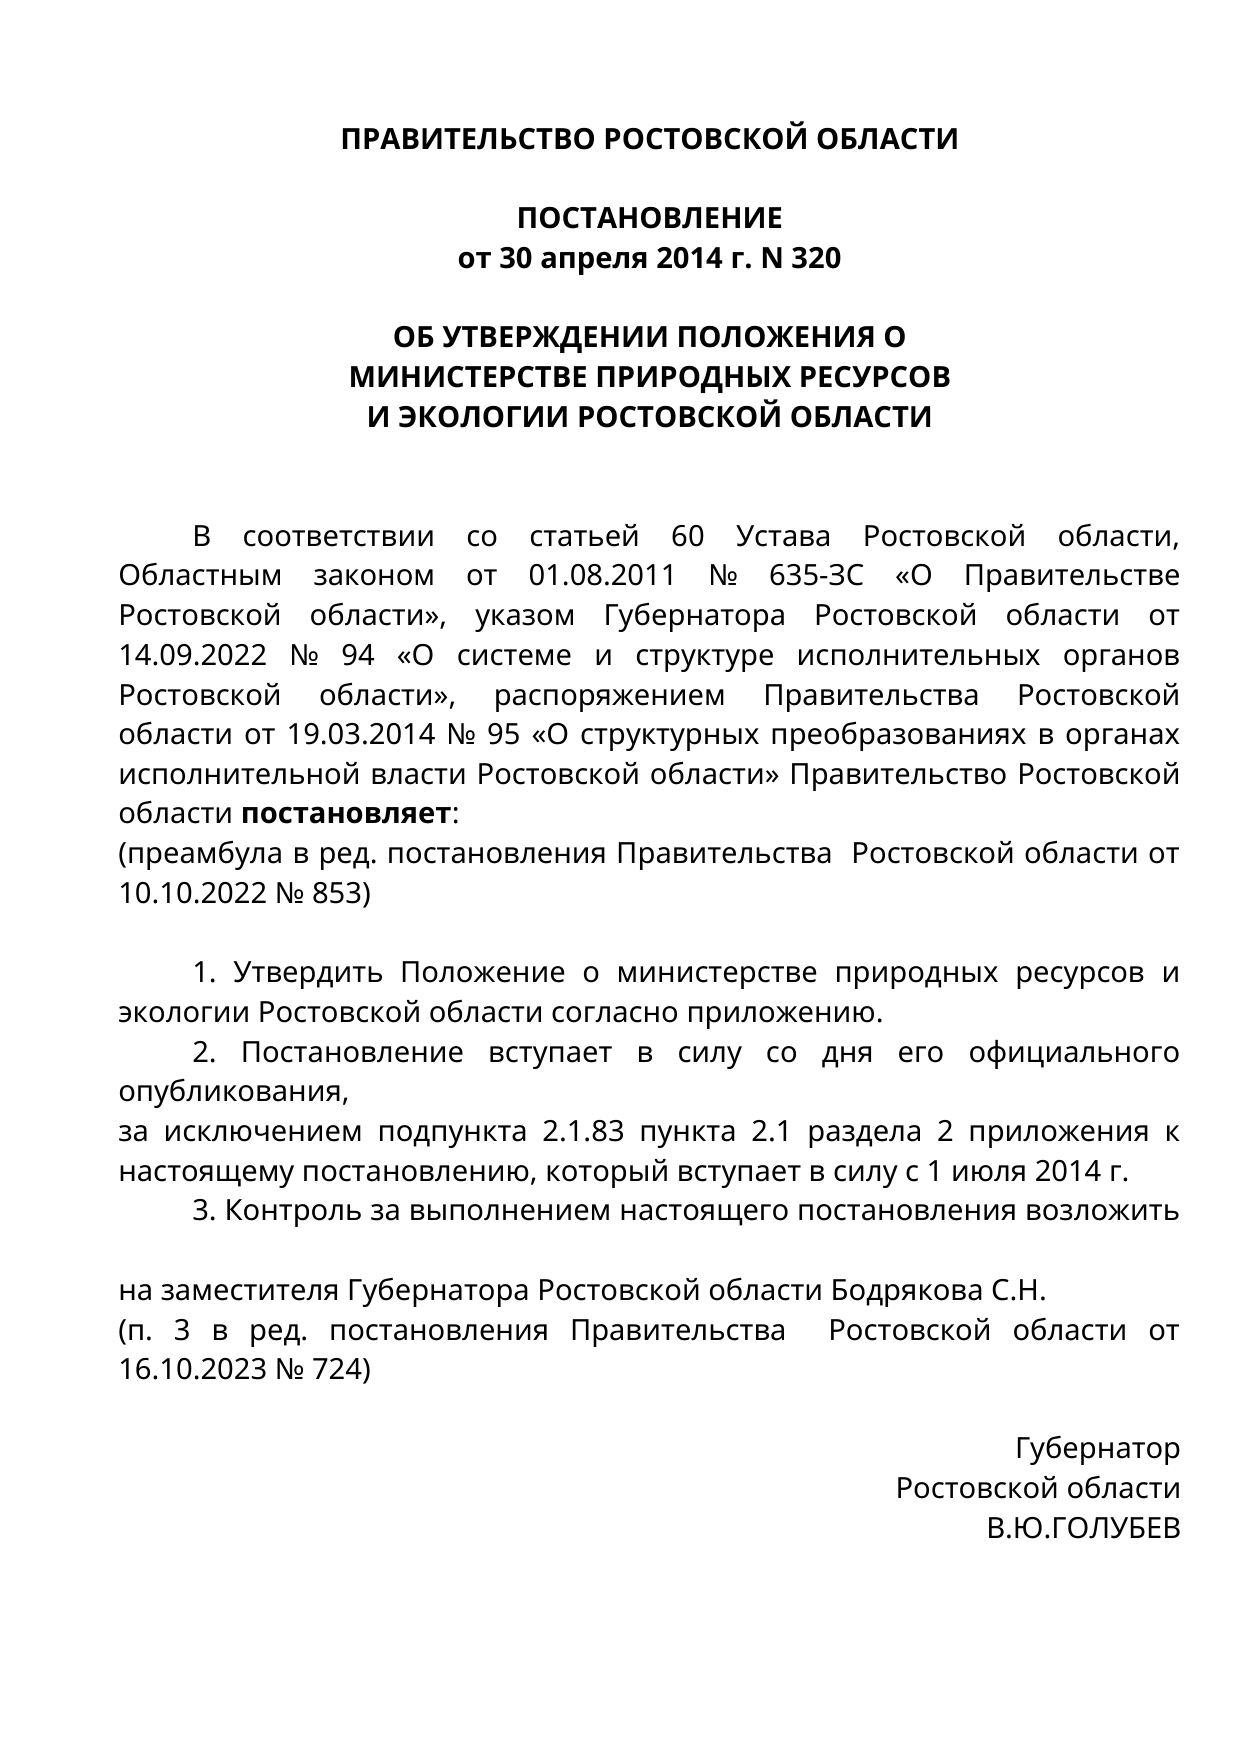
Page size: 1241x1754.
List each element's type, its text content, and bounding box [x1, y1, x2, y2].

text ПОСТАНОВЛЕНИЕ [118, 197, 1181, 237]
text В.Ю.ГОЛУБЕВ [118, 1507, 1181, 1547]
text (п. 3 в ред. постановления Правительства Ростовской области от 16.10.2023 № 724) [118, 1309, 1181, 1388]
text ПРАВИТЕЛЬСТВО РОСТОВСКОЙ ОБЛАСТИ [118, 118, 1181, 158]
text (преамбула в ред. постановления Правительства Ростовской области от 10.10.2022 № 853) [118, 832, 1181, 912]
text МИНИСТЕРСТВЕ ПРИРОДНЫХ РЕСУРСОВ [118, 356, 1181, 396]
text ОБ УТВЕРЖДЕНИИ ПОЛОЖЕНИЯ О [118, 317, 1181, 356]
text Губернатор [118, 1428, 1181, 1467]
text от 30 апреля 2014 г. N 320 [118, 237, 1181, 277]
text В соответствии со статьей 60 Устава Ростовской области, Областным законом от 01.08.2011 № 635-ЗС «О Правительстве Ростовской области», указом Губернатора Ростовской области от 14.09.2022 № 94 «О системе и структуре исполнительных органов Ростовской области», распоряжением Правительства Ростовской области от 19.03.2014 № 95 «О структурных преобразованиях в органах исполнительной власти Ростовской области» Правительство Ростовской области постановляет: [118, 515, 1181, 832]
text И ЭКОЛОГИИ РОСТОВСКОЙ ОБЛАСТИ [118, 396, 1181, 436]
text Ростовской области [118, 1467, 1181, 1507]
text 3. Контроль за выполнением настоящего постановления возложить на заместителя Губернатора Ростовской области Бодрякова С.Н. [118, 1190, 1181, 1309]
text 1. Утвердить Положение о министерстве природных ресурсов и экологии Ростовской области согласно приложению. [118, 952, 1181, 1031]
text 2. Постановление вступает в силу со дня его официального опубликования, за исключением подпункта 2.1.83 пункта 2.1 раздела 2 приложения к настоящему постановлению, который вступает в силу с 1 июля 2014 г. [118, 1031, 1181, 1190]
